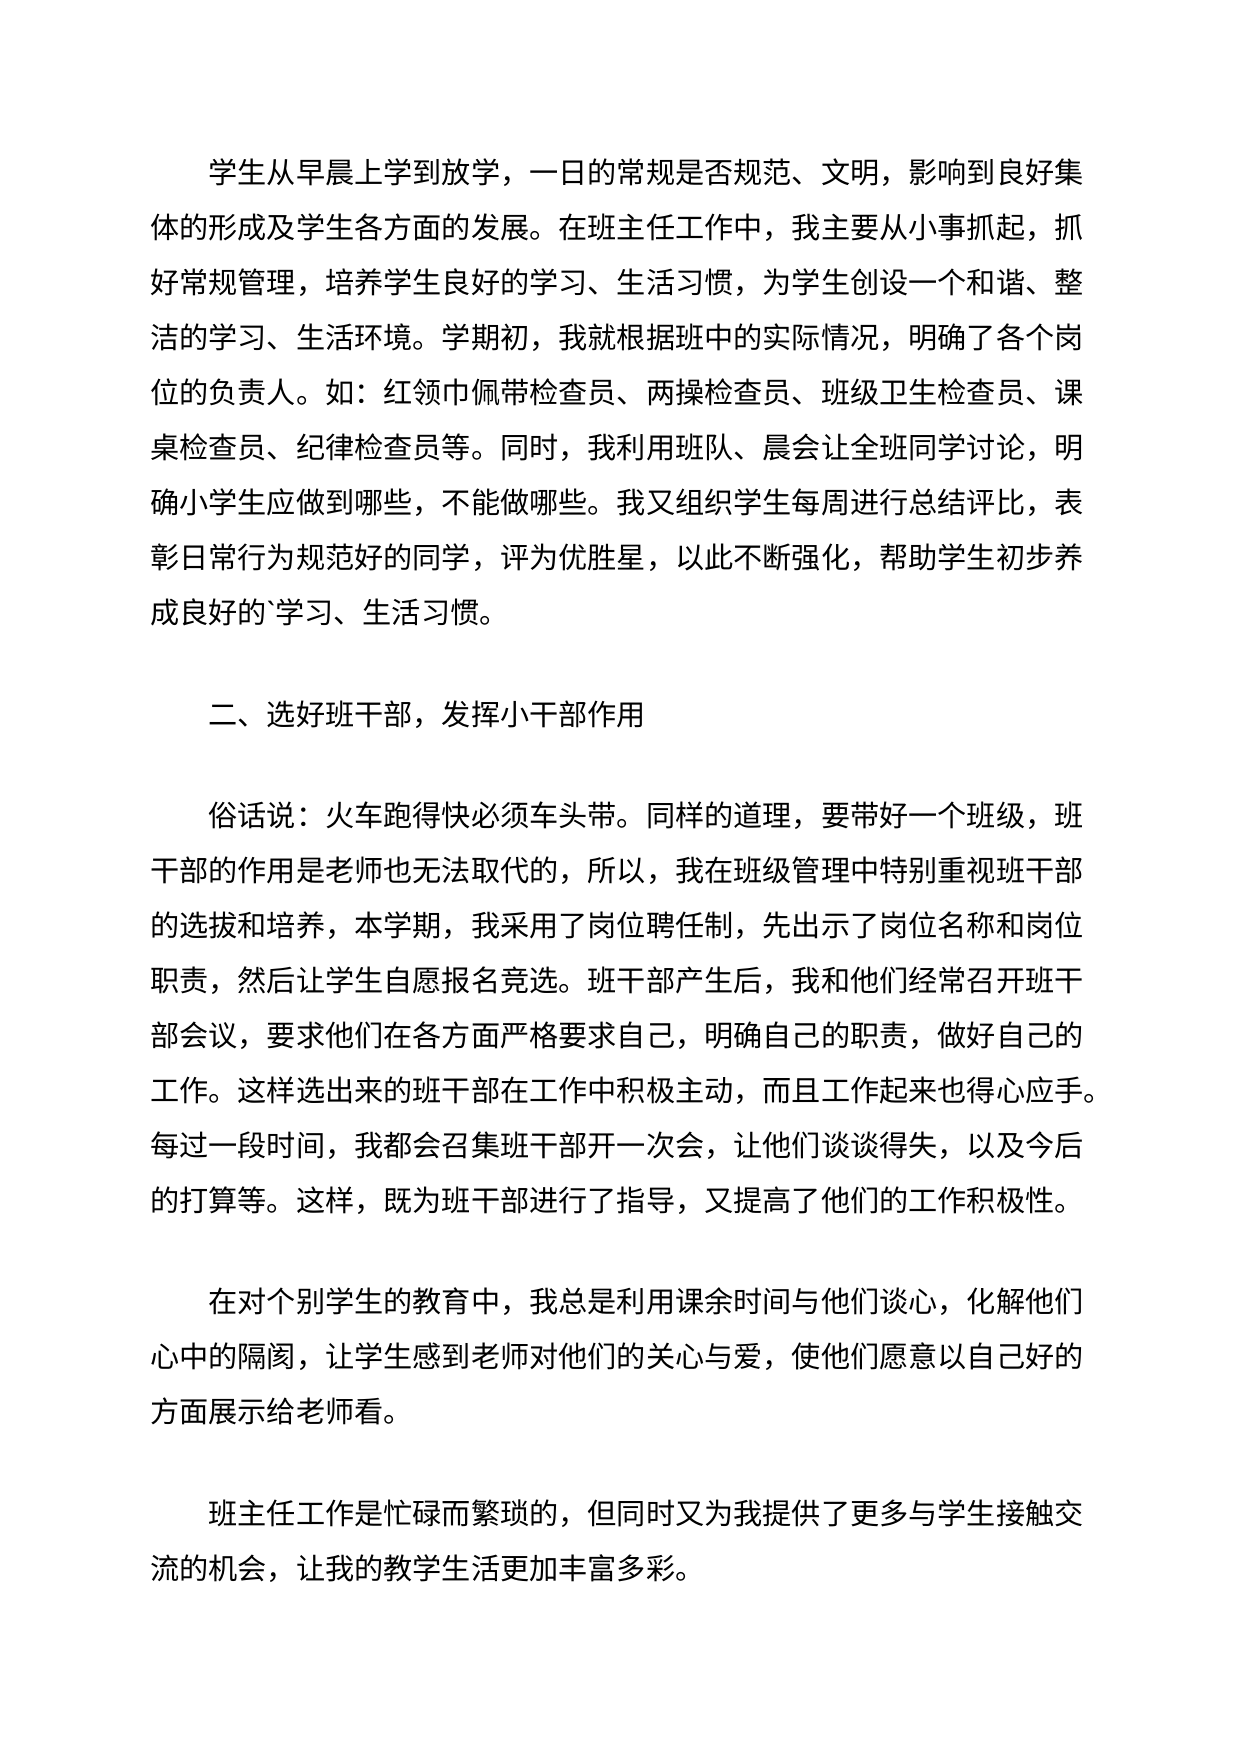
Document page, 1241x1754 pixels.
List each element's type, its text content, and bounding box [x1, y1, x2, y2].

text 在对个别学生的教育中，我总是利用课余时间与他们谈心，化解他们心中的隔阂，让学生感到老师对他们的关心与爱，使他们愿意以自己好的方面展示给老师看。 [150, 1279, 1090, 1431]
text 二、选好班干部，发挥小干部作用 [150, 691, 1090, 733]
text 学生从早晨上学到放学，一日的常规是否规范、文明，影响到良好集体的形成及学生各方面的发展。在班主任工作中，我主要从小事抓起，抓好常规管理，培养学生良好的学习、生活习惯，为学生创设一个和谐、整洁的学习、生活环境。学期初，我就根据班中的实际情况，明确了各个岗位的负责人。如：红领巾佩带检查员、两操检查员、班级卫生检查员、课桌检查员、纪律检查员等。同时，我利用班队、晨会让全班同学讨论，明确小学生应做到哪些，不能做哪些。我又组织学生每周进行总结评比，表彰日常行为规范好的同学，评为优胜星，以此不断强化，帮助学生初步养成良好的`学习、生活习惯。 [150, 150, 1090, 632]
text 班主任工作是忙碌而繁琐的，但同时又为我提供了更多与学生接触交流的机会，让我的教学生活更加丰富多彩。 [150, 1491, 1090, 1588]
text 俗话说：火车跑得快必须车头带。同样的道理，要带好一个班级，班干部的作用是老师也无法取代的，所以，我在班级管理中特别重视班干部的选拔和培养，本学期，我采用了岗位聘任制，先出示了岗位名称和岗位职责，然后让学生自愿报名竞选。班干部产生后，我和他们经常召开班干部会议，要求他们在各方面严格要求自己，明确自己的职责，做好自己的工作。这样选出来的班干部在工作中积极主动，而且工作起来也得心应手。每过一段时间，我都会召集班干部开一次会，让他们谈谈得失，以及今后的打算等。这样，既为班干部进行了指导，又提高了他们的工作积极性。 [150, 793, 1090, 1219]
